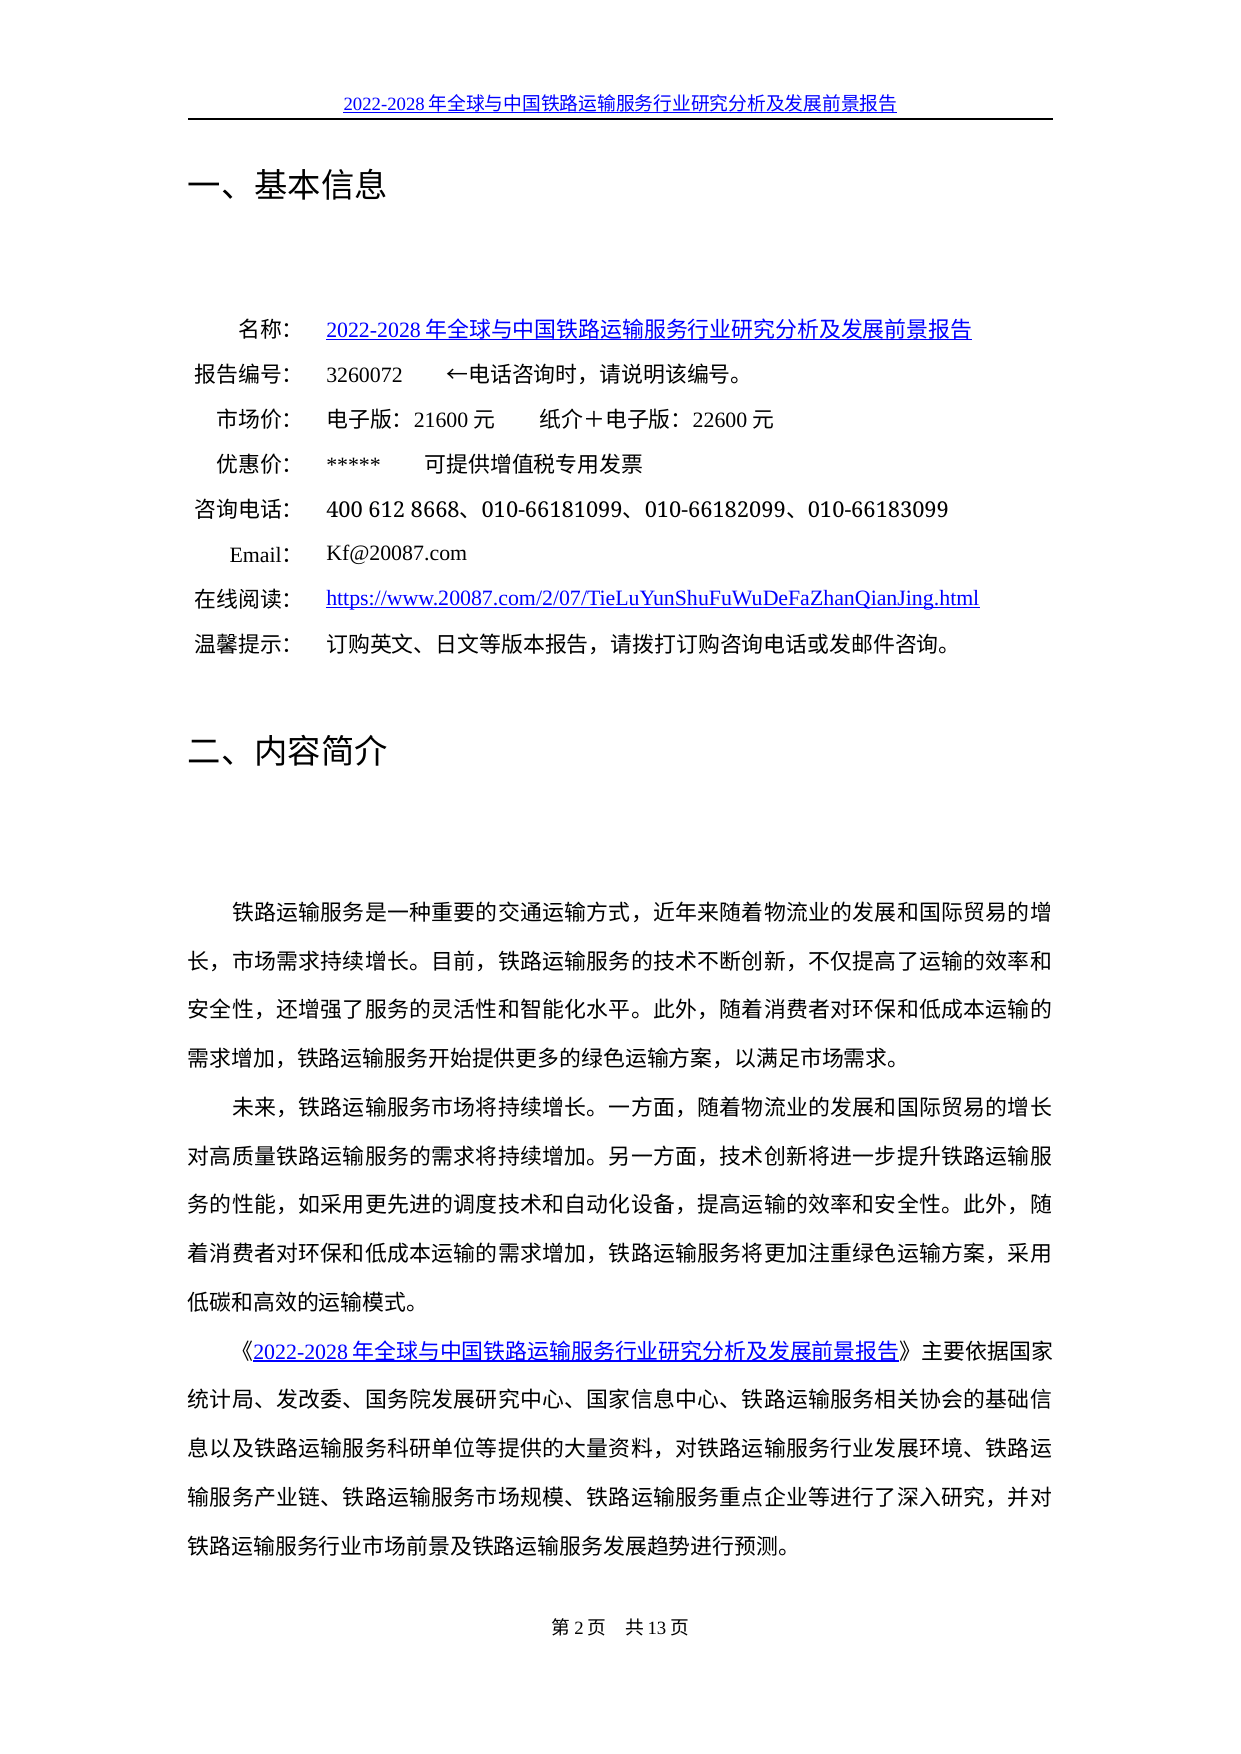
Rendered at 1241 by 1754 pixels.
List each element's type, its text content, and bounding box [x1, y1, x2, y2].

table_header 名称： [167, 312, 315, 357]
table_cell Email： [167, 537, 315, 582]
table_cell 温馨提示： [167, 627, 315, 672]
title 一、基本信息 [187, 150, 1053, 215]
table_header 2022-2028年全球与中国铁路运输服务行业研究分析及发展前景报告 [315, 312, 1073, 357]
table_cell Kf@20087.com [315, 537, 1073, 582]
table_cell ***** 可提供增值税专用发票 [315, 447, 1073, 492]
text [187, 894, 1053, 1561]
title 二、内容简介 [187, 717, 1053, 782]
table_cell 优惠价： [167, 447, 315, 492]
table_cell 市场价： [167, 402, 315, 447]
table_cell 在线阅读： [167, 582, 315, 627]
table_cell 订购英文、日文等版本报告，请拨打订购咨询电话或发邮件咨询。 [315, 627, 1073, 672]
table_cell 咨询电话： [167, 492, 315, 537]
table_cell [315, 582, 1073, 627]
table_cell 电子版：21600 元 纸介＋电子版：22600 元 [315, 402, 1073, 447]
table_cell 3260072 ←电话咨询时，请说明该编号。 [315, 357, 1073, 402]
table_cell 400 612 8668、010-66181099、010-66182099、010-66183099 [315, 492, 1073, 537]
table_cell 报告编号： [167, 357, 315, 402]
